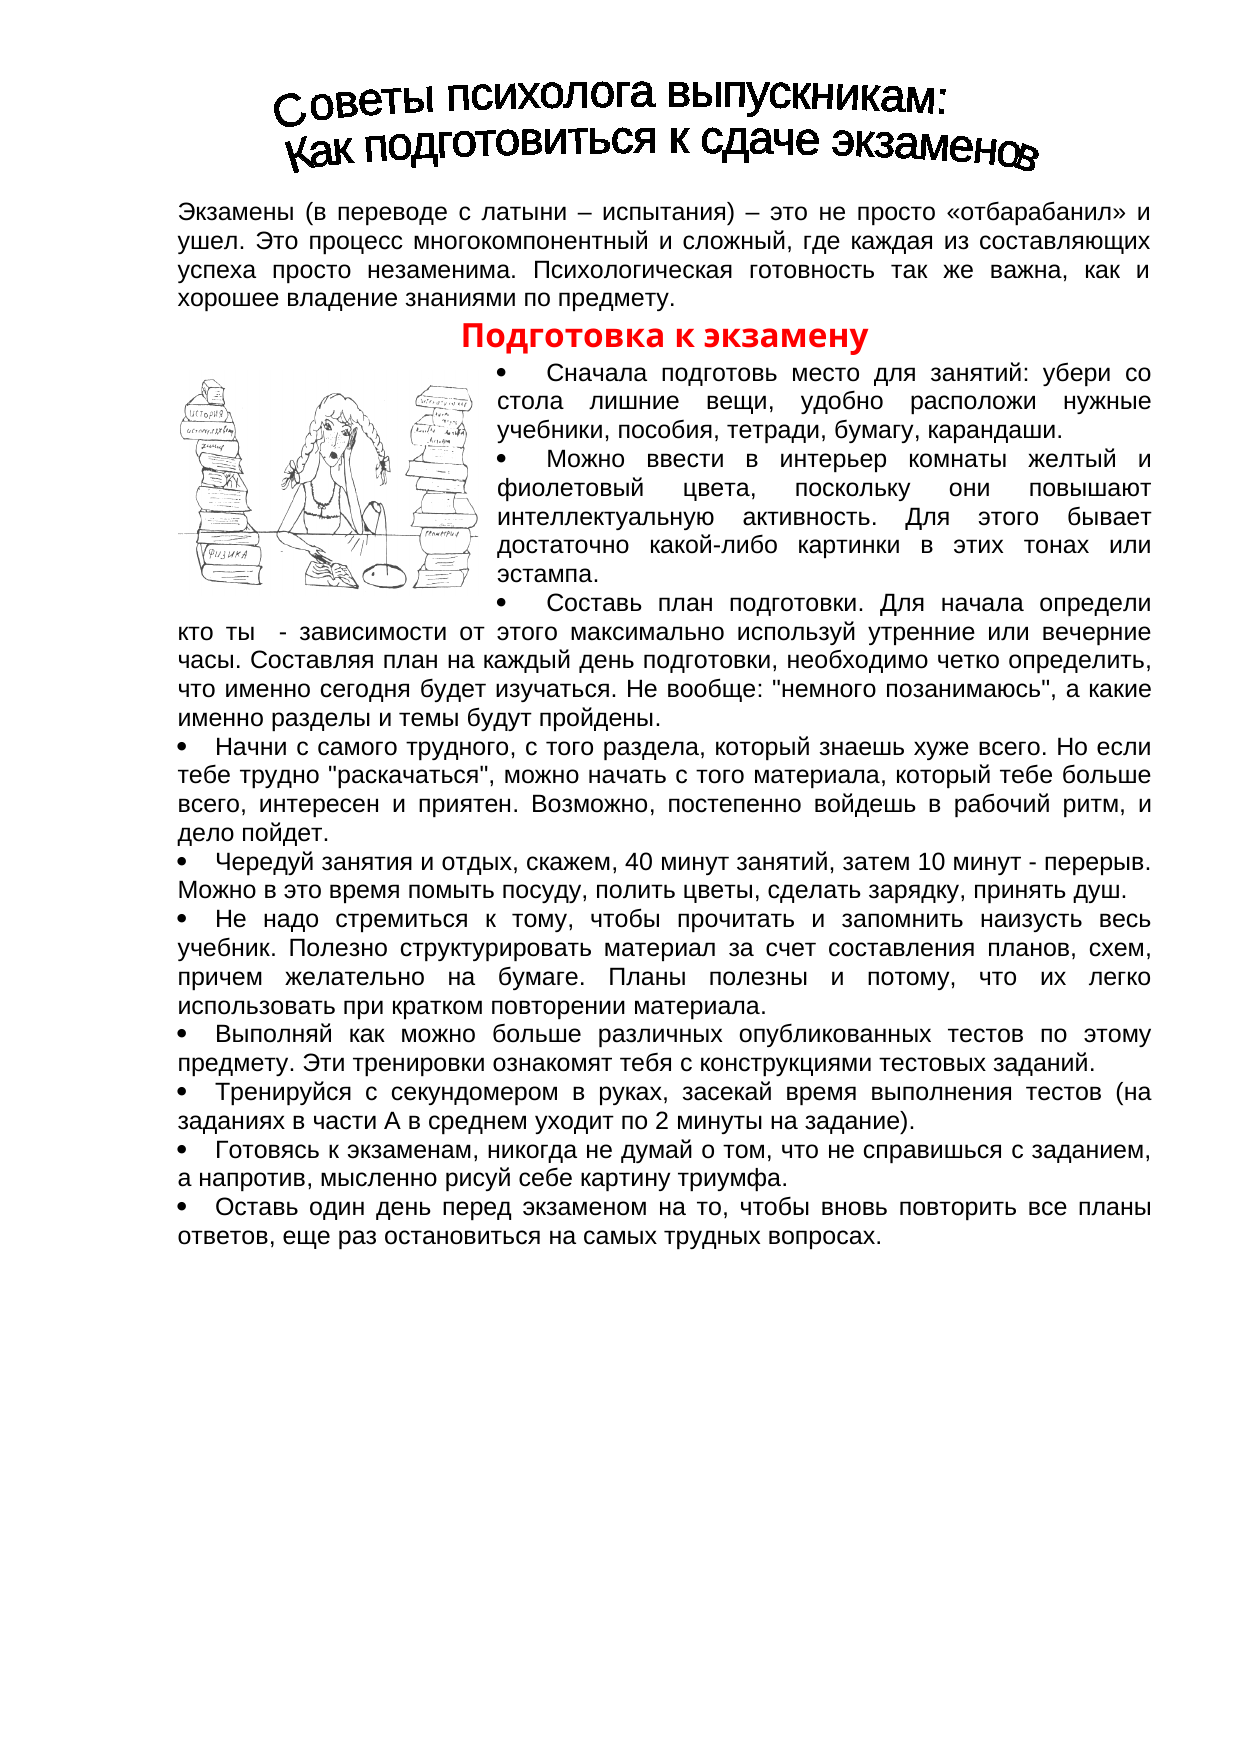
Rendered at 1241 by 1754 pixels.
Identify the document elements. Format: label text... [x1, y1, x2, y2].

list Не надо стремиться к тому, чтобы прочитать и запомнить наизусть весь учебник. Полезно структурировать материал за счет составления планов, схем, причем желательно на бумаге. Планы полезны и потому, что их легко использовать при кратком повторении материала. [177, 904, 1152, 1019]
list Чередуй занятия и отдых, скажем, 40 минут занятий, затем 10 минут - перерыв. Можно в это время помыть посуду, полить цветы, сделать зарядку, принять душ. [177, 847, 1152, 904]
list Можно ввести в интерьер комнаты желтый и фиолетовый цвета, поскольку они повышают интеллектуальную активность. Для этого бывает достаточно какой-либо картинки в этих тонах или эстампа. [479, 444, 1152, 588]
list Тренируйся с секундомером в руках, засекай время выполнения тестов (на заданиях в части А в среднем уходит по 2 минуты на задание). [177, 1077, 1152, 1134]
list Начни с самого трудного, с того раздела, который знаешь хуже всего. Но если тебе трудно "раскачаться", можно начать с того материала, который тебе больше всего, интересен и приятен. Возможно, постепенно войдешь в рабочий ритм, и дело пойдет. [177, 732, 1152, 847]
text Подготовка к экзамену [177, 312, 1152, 357]
picture [178, 370, 479, 596]
list Составь план подготовки. Для начала определи кто ты - зависимости от этого максимально используй утренние или вечерние часы. Составляя план на каждый день подготовки, необходимо четко определить, что именно сегодня будет изучаться. Не вообще: "немного позанимаюсь", а какие именно разделы и темы будут пройдены. [177, 588, 1152, 732]
text Экзамены (в переводе с латыни – испытания) – это не просто «отбарабанил» и ушел. Это процесс многокомпонентный и сложный, где каждая из составляющих успеха просто незаменима. Психологическая готовность так же важна, как и хорошее владение знаниями по предмету. [177, 197, 1152, 312]
list Оставь один день перед экзаменом на то, чтобы вновь повторить все планы ответов, еще раз остановиться на самых трудных вопросах. [177, 1192, 1152, 1250]
list Сначала подготовь место для занятий: убери со стола лишние вещи, удобно расположи нужные учебники, пособия, тетради, бумагу, карандаши. [177, 357, 1152, 444]
list Выполняй как можно больше различных опубликованных тестов по этому предмету. Эти тренировки ознакомят тебя с конструкциями тестовых заданий. [177, 1019, 1152, 1077]
list Готовясь к экзаменам, никогда не думай о том, что не справишься с заданием, а напротив, мысленно рисуй себе картину триумфа. [177, 1134, 1152, 1192]
